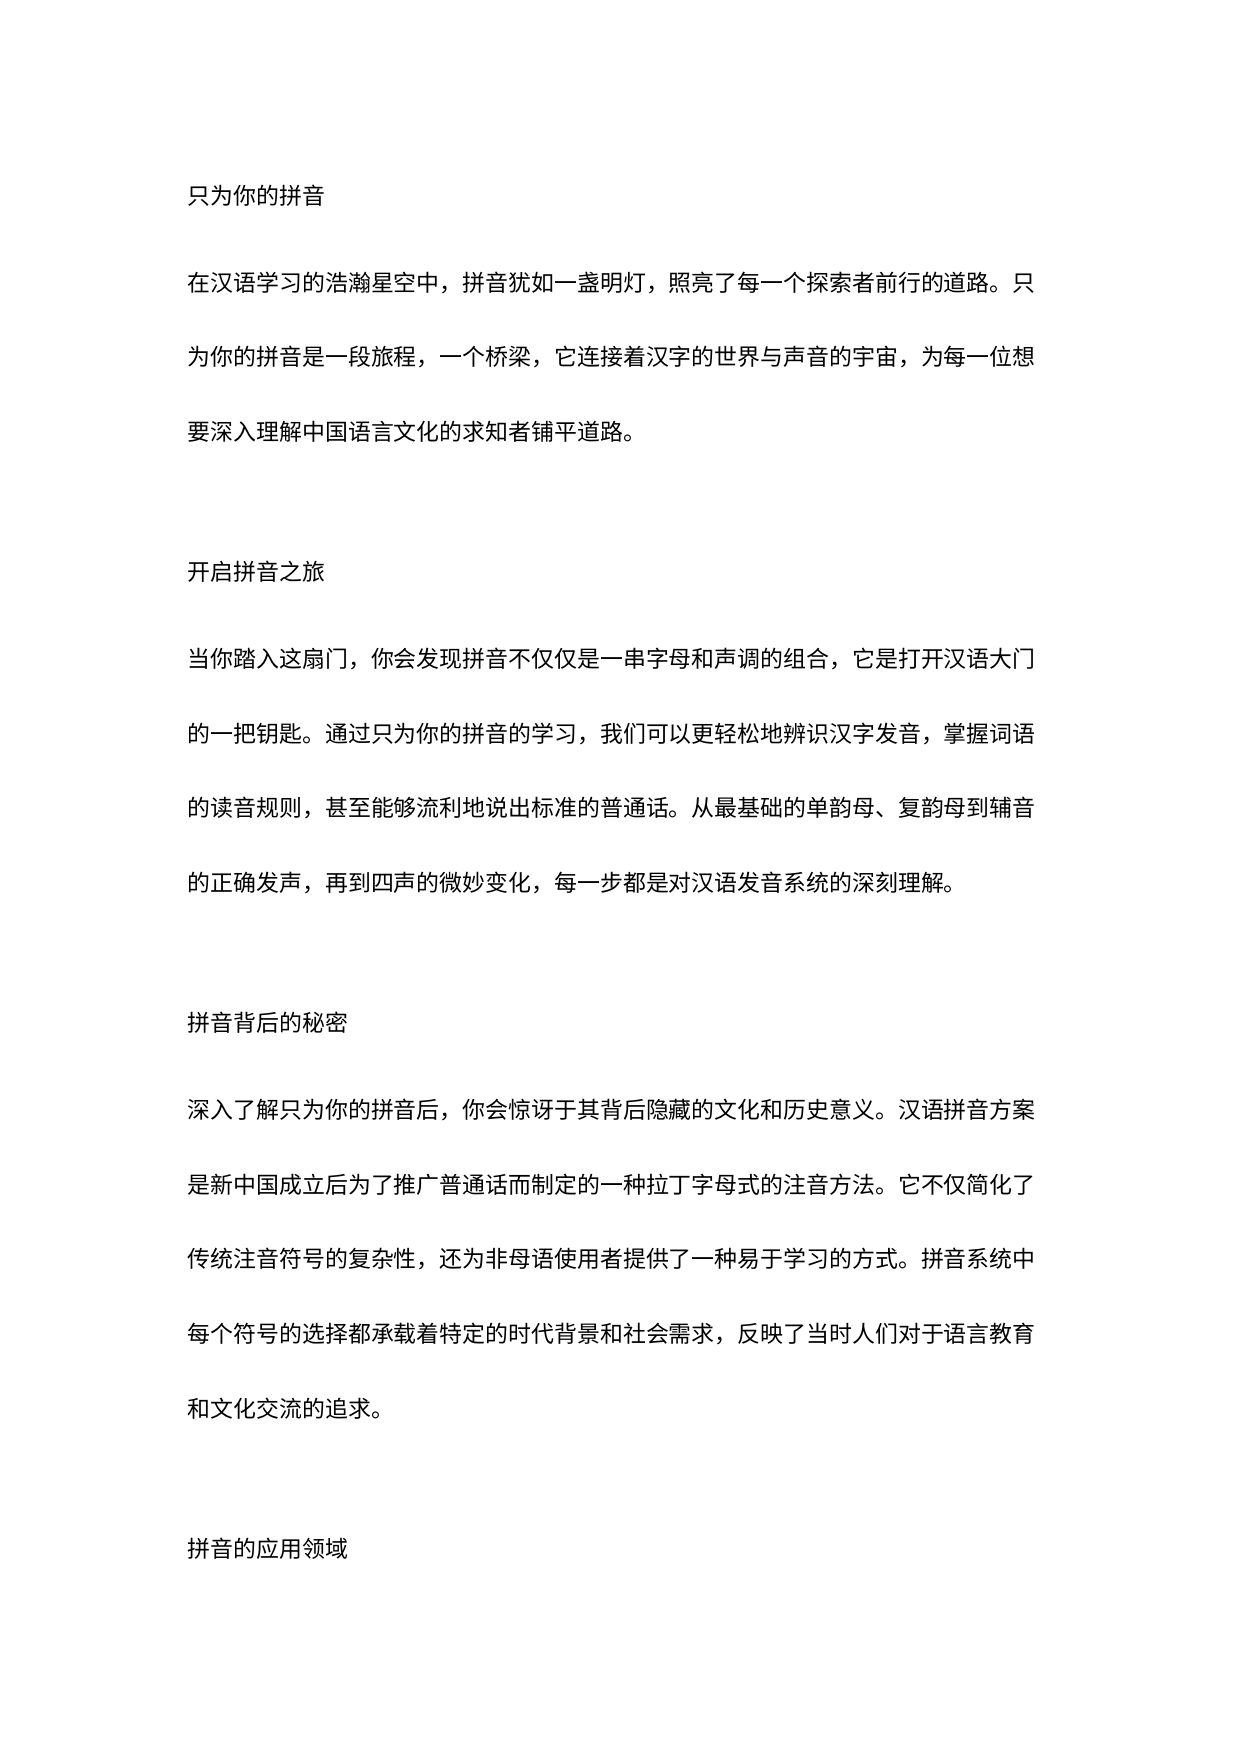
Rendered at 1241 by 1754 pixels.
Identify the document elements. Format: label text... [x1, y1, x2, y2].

text 开启拼音之旅 [187, 538, 1053, 603]
text 拼音的应用领域 [187, 1515, 1053, 1580]
text 只为你的拼音 [187, 162, 1053, 227]
text 深入了解只为你的拼音后，你会惊讶于其背后隐藏的文化和历史意义。汉语拼音方案是新中国成立后为了推广普通话而制定的一种拉丁字母式的注音方法。它不仅简化了传统注音符号的复杂性，还为非母语使用者提供了一种易于学习的方式。拼音系统中每个符号的选择都承载着特定的时代背景和社会需求，反映了当时人们对于语言教育和文化交流的追求。 [187, 1076, 1053, 1440]
text 当你踏入这扇门，你会发现拼音不仅仅是一串字母和声调的组合，它是打开汉语大门的一把钥匙。通过只为你的拼音的学习，我们可以更轻松地辨识汉字发音，掌握词语的读音规则，甚至能够流利地说出标准的普通话。从最基础的单韵母、复韵母到辅音的正确发声，再到四声的微妙变化，每一步都是对汉语发音系统的深刻理解。 [187, 625, 1053, 914]
text 在汉语学习的浩瀚星空中，拼音犹如一盏明灯，照亮了每一个探索者前行的道路。只为你的拼音是一段旅程，一个桥梁，它连接着汉字的世界与声音的宇宙，为每一位想要深入理解中国语言文化的求知者铺平道路。 [187, 248, 1053, 463]
text 拼音背后的秘密 [187, 989, 1053, 1054]
